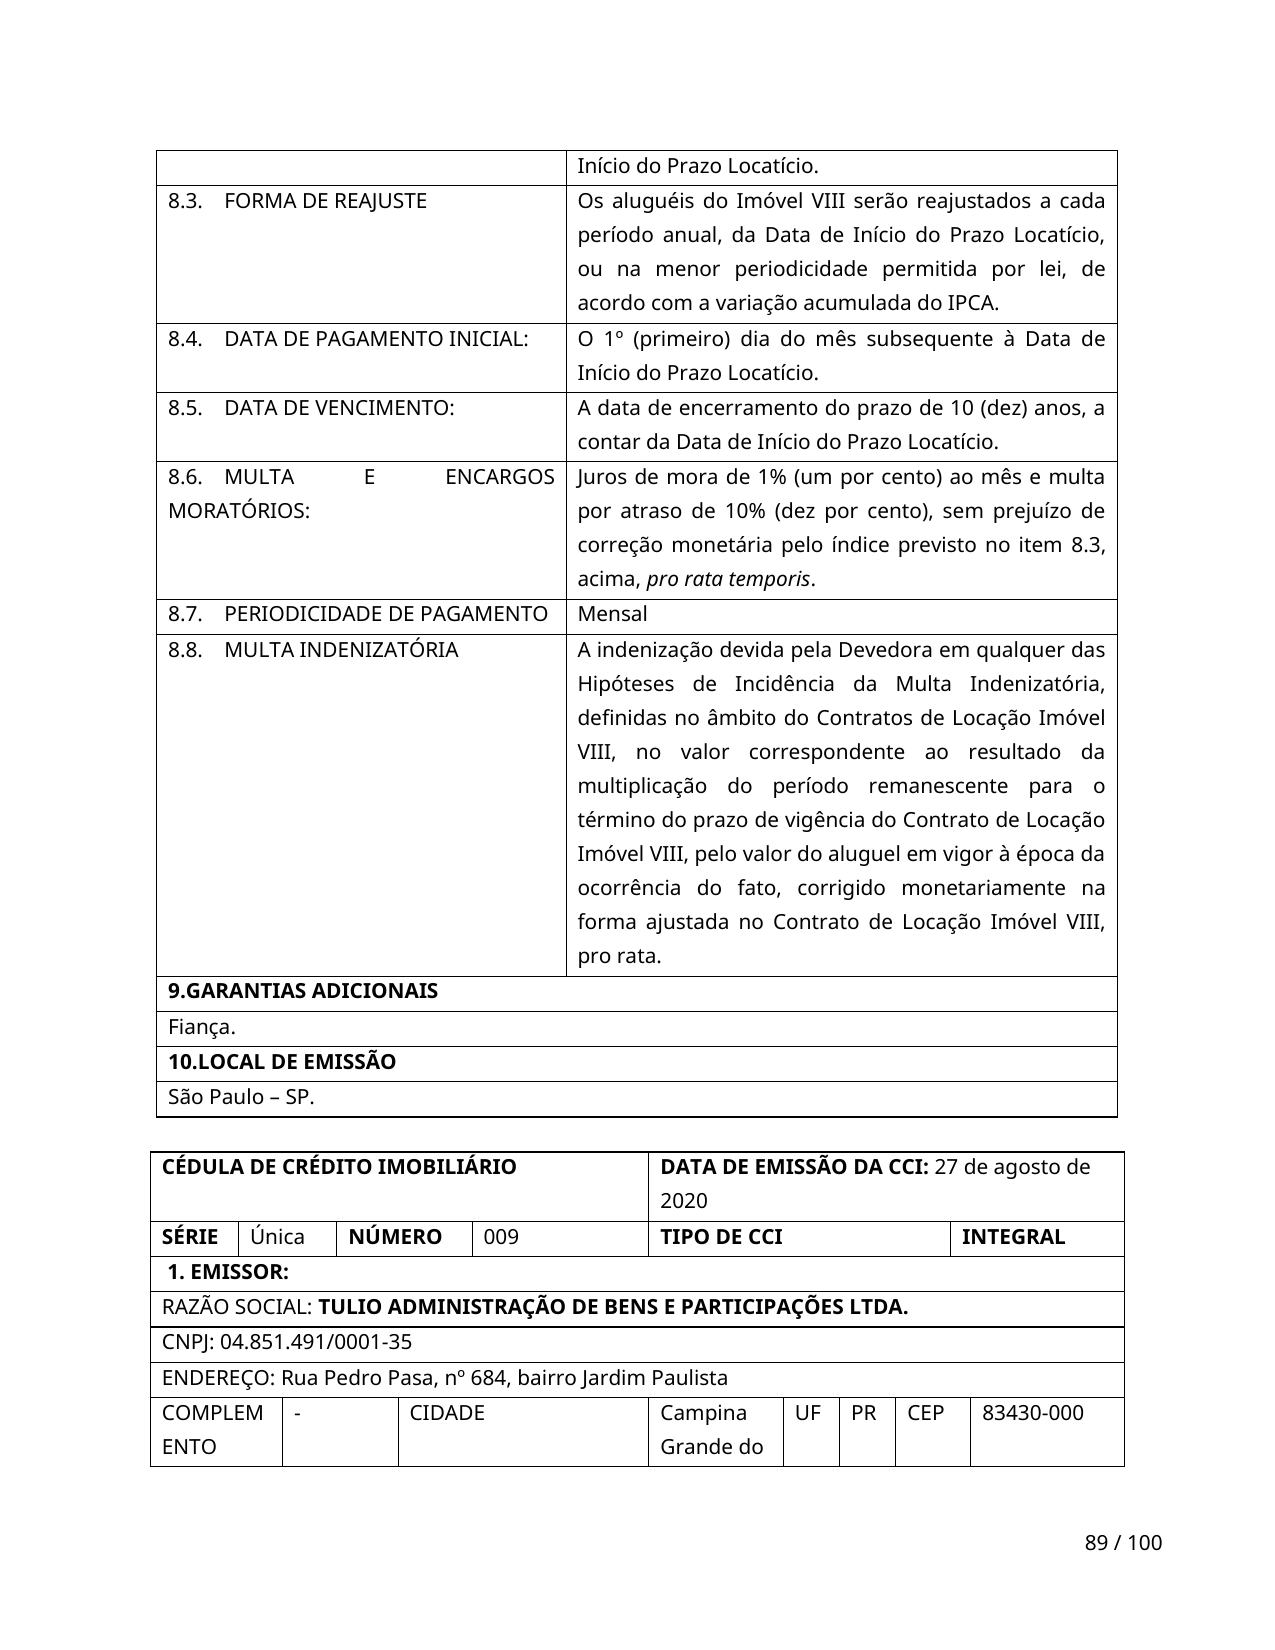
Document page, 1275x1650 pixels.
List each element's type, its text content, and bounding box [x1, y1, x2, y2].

table_cell PR [840, 1398, 895, 1466]
table_cell CNPJ: 04.851.491/0001-35 [151, 1328, 1124, 1362]
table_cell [649, 1398, 783, 1466]
table_cell 1. EMISSOR: [151, 1257, 1124, 1291]
table_cell - [283, 1398, 398, 1466]
table_cell Fiança. [157, 1012, 1117, 1046]
table_cell ENDEREÇO: Rua Pedro Pasa, nº 684, bairro Jardim Paulista [151, 1363, 1124, 1397]
table_cell 83430-000 [971, 1398, 1124, 1466]
table_cell CIDADE [399, 1398, 648, 1466]
table_header CÉDULA DE CRÉDITO IMOBILIÁRIO [151, 1153, 648, 1221]
table_cell CEP [896, 1398, 970, 1466]
table_cell INTEGRAL [951, 1222, 1124, 1256]
table_cell SÉRIE [151, 1222, 238, 1256]
table_cell COMPLEMENTO [151, 1398, 282, 1466]
table_cell RAZÃO SOCIAL: TULIO ADMINISTRAÇÃO DE BENS E PARTICIPAÇÕES LTDA. [151, 1292, 1124, 1326]
table_cell O 1º (primeiro) dia do mês subsequente à Data de Início do Prazo Locatício. [567, 324, 1117, 392]
table_cell PERIODICIDADE DE PAGAMENTO [157, 600, 566, 634]
table_cell TIPO DE CCI [649, 1222, 950, 1256]
table_cell Juros de mora de 1% (um por cento) ao mês e multa por atraso de 10% (dez por cento), sem prejuízo de correção monetária pelo índice previsto no item 8.3, acima, pro rata temporis. [567, 462, 1117, 598]
table_cell São Paulo – SP. [157, 1082, 1117, 1116]
table_cell Única [239, 1222, 336, 1256]
table_cell Mensal [567, 600, 1117, 634]
table_cell UF [784, 1398, 839, 1466]
table_cell FORMA DE REAJUSTE [157, 186, 566, 323]
table_cell 10.LOCAL DE EMISSÃO [157, 1047, 1117, 1081]
table_cell 009 [473, 1222, 648, 1256]
table_cell A data de encerramento do prazo de 10 (dez) anos, a contar da Data de Início do Prazo Locatício. [567, 393, 1117, 461]
table_cell A indenização devida pela Devedora em qualquer das Hipóteses de Incidência da Multa Indenizatória, definidas no âmbito do Contratos de Locação Imóvel VIII, no valor correspondente ao resultado da multiplicação do período remanescente para o término do prazo de vigência do Contrato de Locação Imóvel VIII, pelo valor do aluguel em vigor à época da ocorrência do fato, corrigido monetariamente na forma ajustada no Contrato de Locação Imóvel VIII, pro rata. [567, 635, 1117, 976]
table_cell Os aluguéis do Imóvel VIII serão reajustados a cada período anual, da Data de Início do Prazo Locatício, ou na menor periodicidade permitida por lei, de acordo com a variação acumulada do IPCA. [567, 186, 1117, 323]
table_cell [567, 151, 1117, 185]
table_cell NÚMERO [337, 1222, 472, 1256]
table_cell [157, 151, 566, 185]
table_cell DATA DE PAGAMENTO INICIAL: [157, 324, 566, 392]
table_cell DATA DE VENCIMENTO: [157, 393, 566, 461]
table_cell 9.GARANTIAS ADICIONAIS [157, 977, 1117, 1011]
table_cell MULTA E ENCARGOS MORATÓRIOS: [157, 462, 566, 598]
table_cell MULTA INDENIZATÓRIA [157, 635, 566, 976]
table_header DATA DE EMISSÃO DA CCI: 27 de agosto de 2020 [649, 1153, 1124, 1221]
